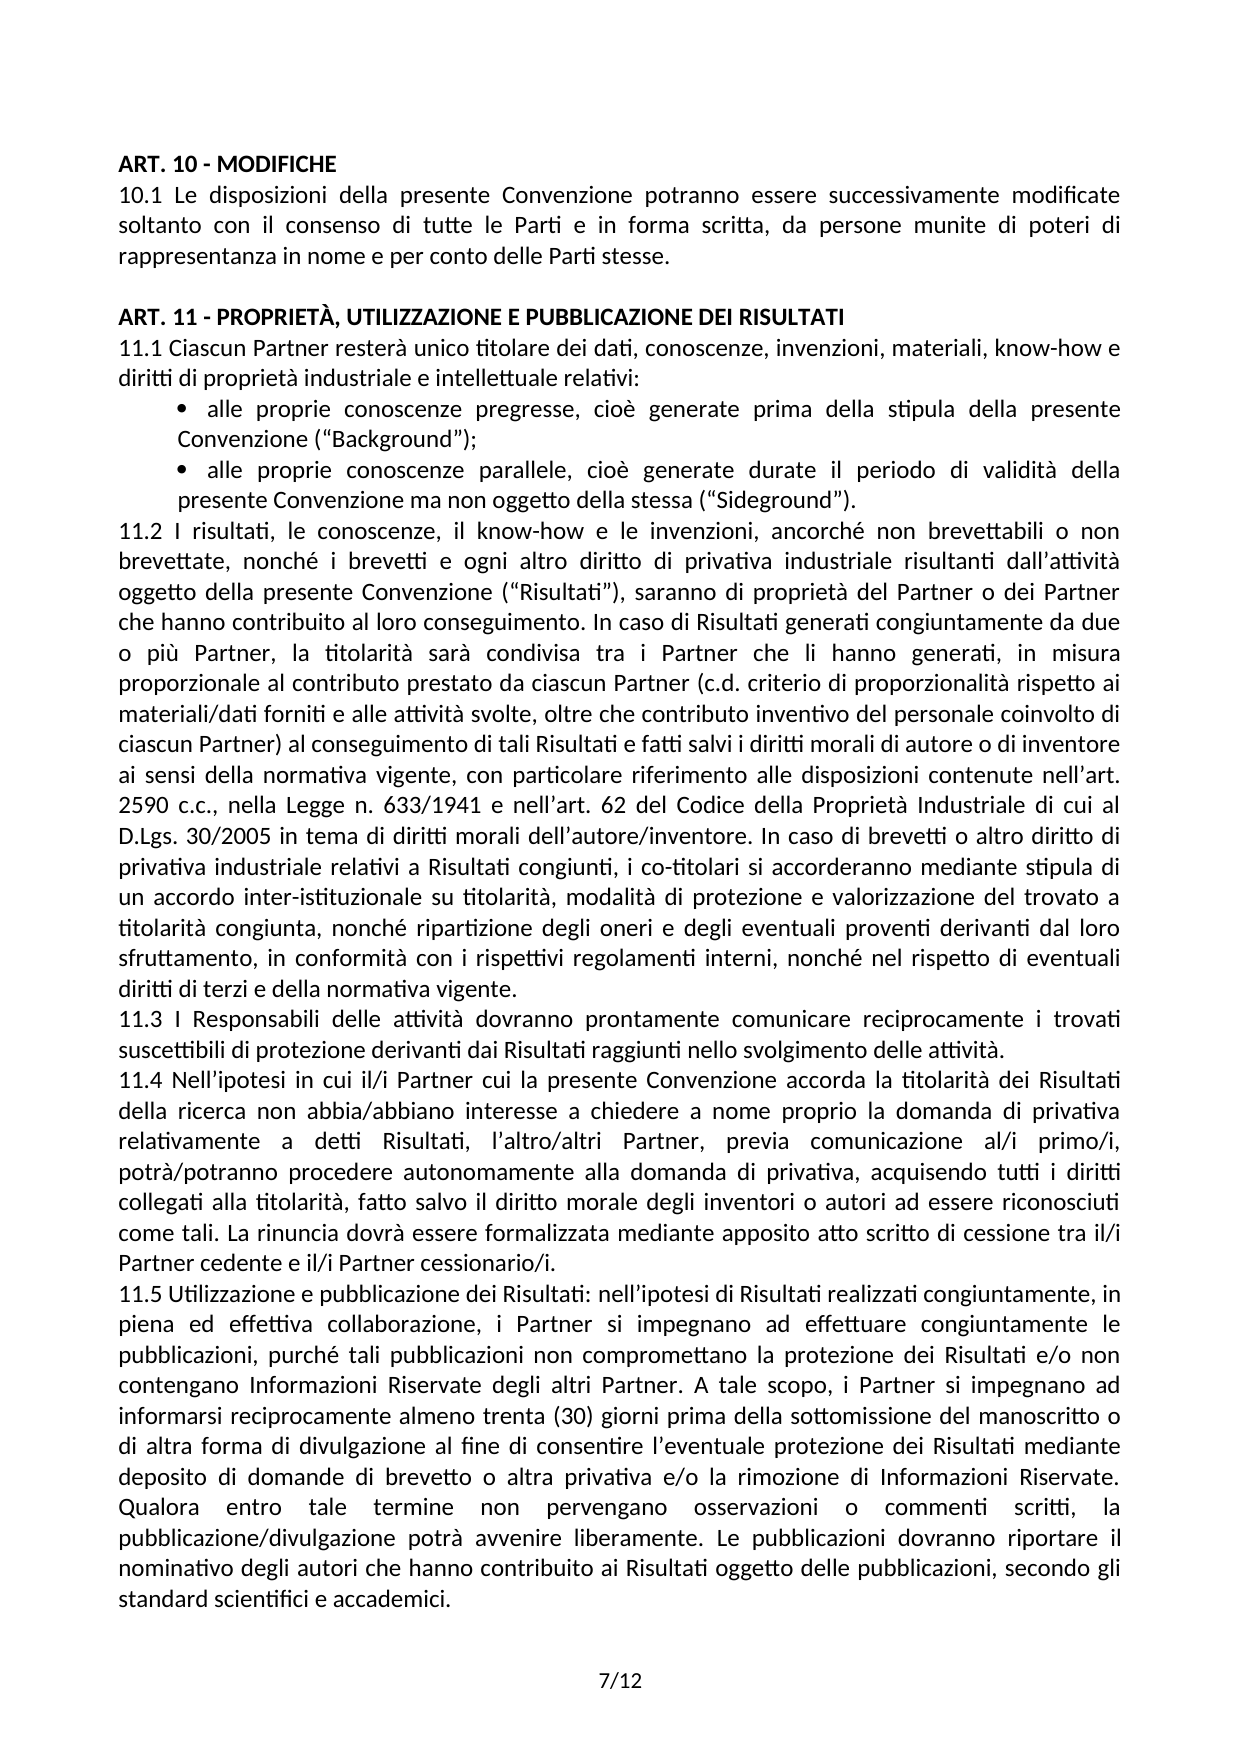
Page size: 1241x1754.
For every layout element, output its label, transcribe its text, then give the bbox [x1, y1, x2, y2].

list alle proprie conoscenze pregresse, cioè generate prima della stipula della presente Convenzione (“Background”); [177, 393, 1122, 454]
list alle proprie conoscenze parallele, cioè generate durate il periodo di validità della presente Convenzione ma non oggetto della stessa (“Sideground”). [177, 454, 1122, 515]
text 10.1 Le disposizioni della presente Convenzione potranno essere successivamente modificate soltanto con il consenso di tutte le Parti e in forma scritta, da persone munite di poteri di rappresentanza in nome e per conto delle Parti stesse. [118, 179, 1122, 271]
text 11.1 Ciascun Partner resterà unico titolare dei dati, conoscenze, invenzioni, materiali, know-how e diritti di proprietà industriale e intellettuale relativi: [118, 332, 1122, 393]
text ART. 10 - MODIFICHE [118, 149, 1122, 179]
text 11.3 I Responsabili delle attività dovranno prontamente comunicare reciprocamente i trovati suscettibili di protezione derivanti dai Risultati raggiunti nello svolgimento delle attività. [118, 1003, 1122, 1064]
text 11.5 Utilizzazione e pubblicazione dei Risultati: nell’ipotesi di Risultati realizzati congiuntamente, in piena ed effettiva collaborazione, i Partner si impegnano ad effettuare congiuntamente le pubblicazioni, purché tali pubblicazioni non compromettano la protezione dei Risultati e/o non contengano Informazioni Riservate degli altri Partner. A tale scopo, i Partner si impegnano ad informarsi reciprocamente almeno trenta (30) giorni prima della sottomissione del manoscritto o di altra forma di divulgazione al fine di consentire l’eventuale protezione dei Risultati mediante deposito di domande di brevetto o altra privativa e/o la rimozione di Informazioni Riservate. Qualora entro tale termine non pervengano osservazioni o commenti scritti, la pubblicazione/divulgazione potrà avvenire liberamente. Le pubblicazioni dovranno riportare il nominativo degli autori che hanno contribuito ai Risultati oggetto delle pubblicazioni, secondo gli standard scientifici e accademici. [118, 1278, 1122, 1614]
text 11.4 Nell’ipotesi in cui il/i Partner cui la presente Convenzione accorda la titolarità dei Risultati della ricerca non abbia/abbiano interesse a chiedere a nome proprio la domanda di privativa relativamente a detti Risultati, l’altro/altri Partner, previa comunicazione al/i primo/i, potrà/potranno procedere autonomamente alla domanda di privativa, acquisendo tutti i diritti collegati alla titolarità, fatto salvo il diritto morale degli inventori o autori ad essere riconosciuti come tali. La rinuncia dovrà essere formalizzata mediante apposito atto scritto di cessione tra il/i Partner cedente e il/i Partner cessionario/i. [118, 1064, 1122, 1278]
subtitle ART. 11 - PROPRIETÀ, UTILIZZAZIONE E PUBBLICAZIONE DEI RISULTATI [118, 301, 1096, 332]
text 11.2 I risultati, le conoscenze, il know-how e le invenzioni, ancorché non brevettabili o non brevettate, nonché i brevetti e ogni altro diritto di privativa industriale risultanti dall’attività oggetto della presente Convenzione (“Risultati”), saranno di proprietà del Partner o dei Partner che hanno contribuito al loro conseguimento. In caso di Risultati generati congiuntamente da due o più Partner, la titolarità sarà condivisa tra i Partner che li hanno generati, in misura proporzionale al contributo prestato da ciascun Partner (c.d. criterio di proporzionalità rispetto ai materiali/dati forniti e alle attività svolte, oltre che contributo inventivo del personale coinvolto di ciascun Partner) al conseguimento di tali Risultati e fatti salvi i diritti morali di autore o di inventore ai sensi della normativa vigente, con particolare riferimento alle disposizioni contenute nell’art. 2590 c.c., nella Legge n. 633/1941 e nell’art. 62 del Codice della Proprietà Industriale di cui al D.Lgs. 30/2005 in tema di diritti morali dell’autore/inventore. In caso di brevetti o altro diritto di privativa industriale relativi a Risultati congiunti, i co-titolari si accorderanno mediante stipula di un accordo inter-istituzionale su titolarità, modalità di protezione e valorizzazione del trovato a titolarità congiunta, nonché ripartizione degli oneri e degli eventuali proventi derivanti dal loro sfruttamento, in conformità con i rispettivi regolamenti interni, nonché nel rispetto di eventuali diritti di terzi e della normativa vigente. [118, 515, 1122, 1003]
